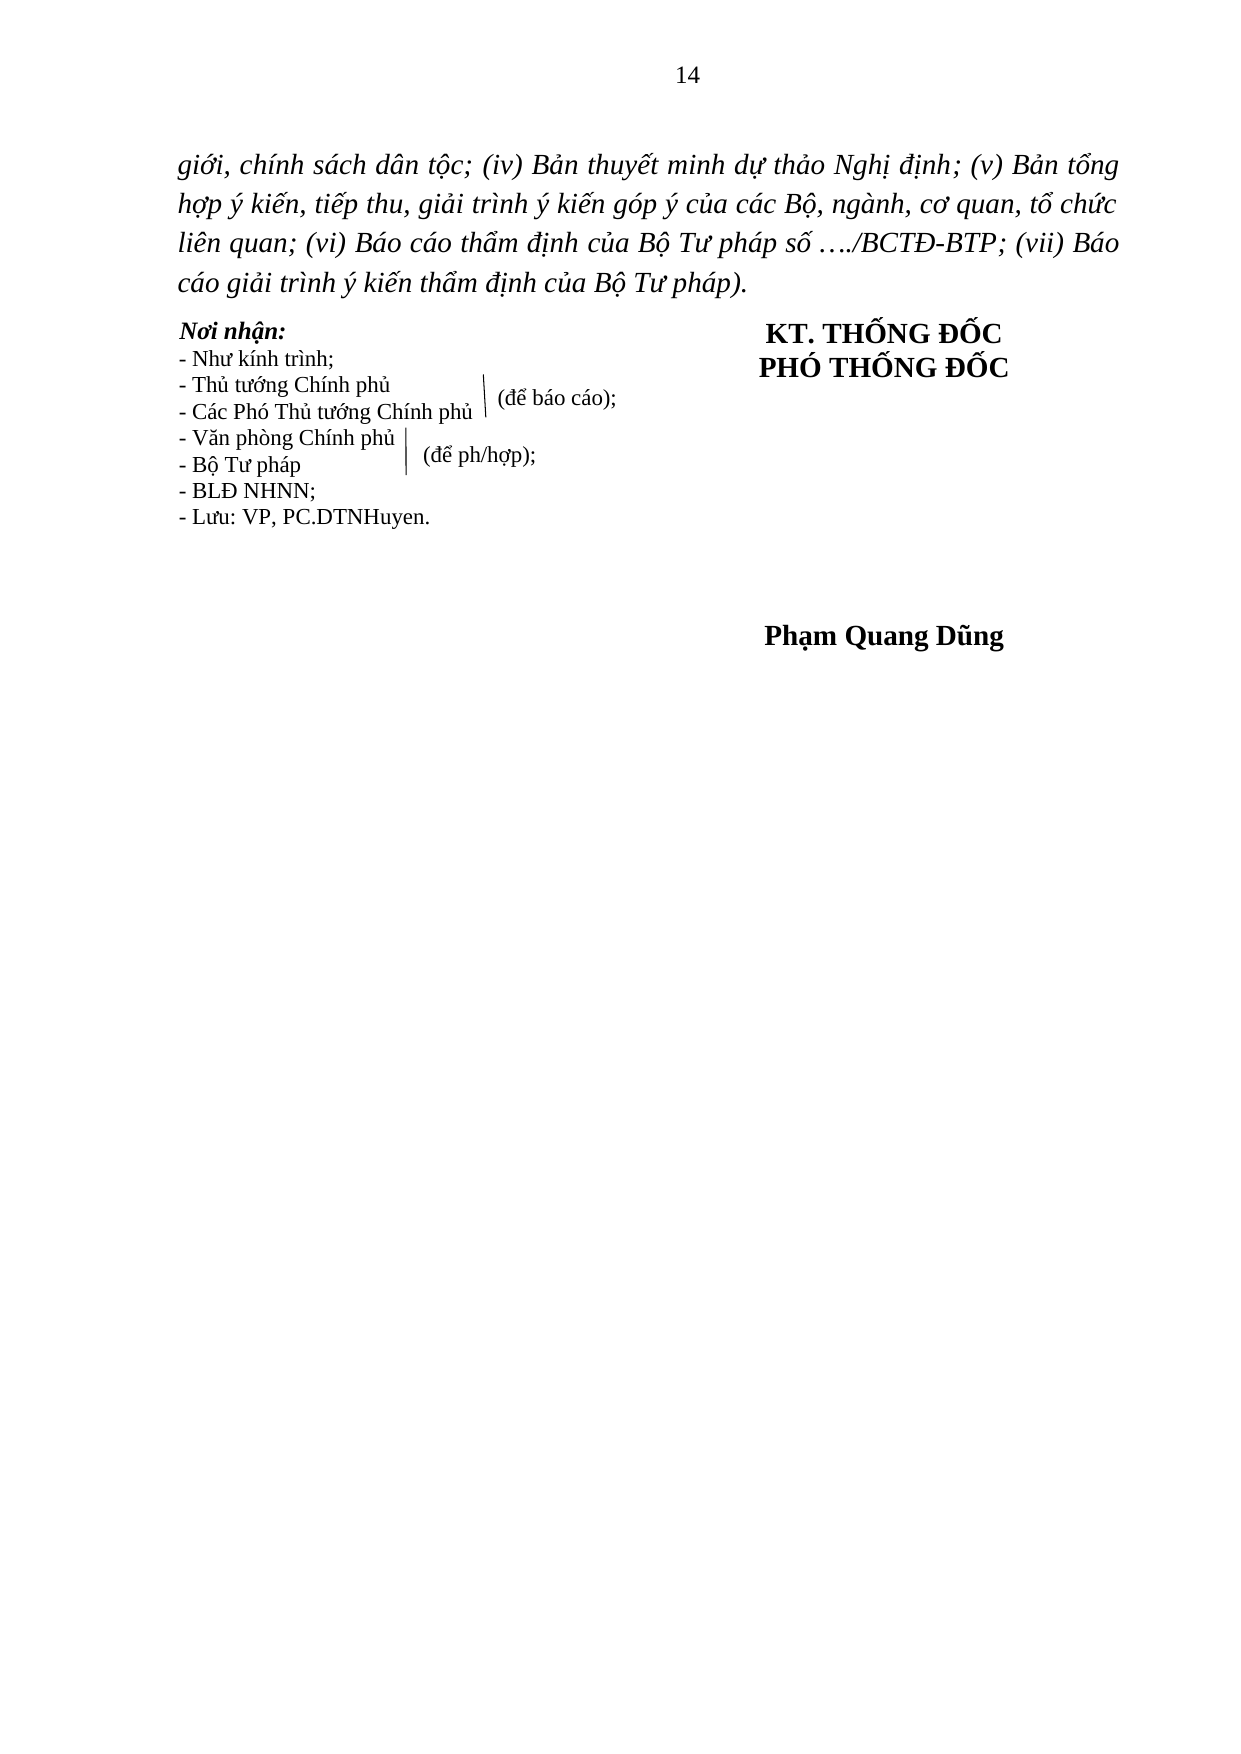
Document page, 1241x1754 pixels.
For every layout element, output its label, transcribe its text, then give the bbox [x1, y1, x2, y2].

table_header Nơi nhận: - Như kính trình; - Thủ tướng Chính phủ - Các Phó Thủ tướng Chính phủ - Văn phòng Chính phủ - Bộ Tư pháp - BLĐ NHNN; - Lưu: VP, PC.DTNHuyen. [168, 316, 618, 772]
table_header KT. THỐNG ĐỐC PHÓ THỐNG ĐỐC Phạm Quang Dũng [618, 316, 1075, 772]
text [177, 147, 1122, 298]
